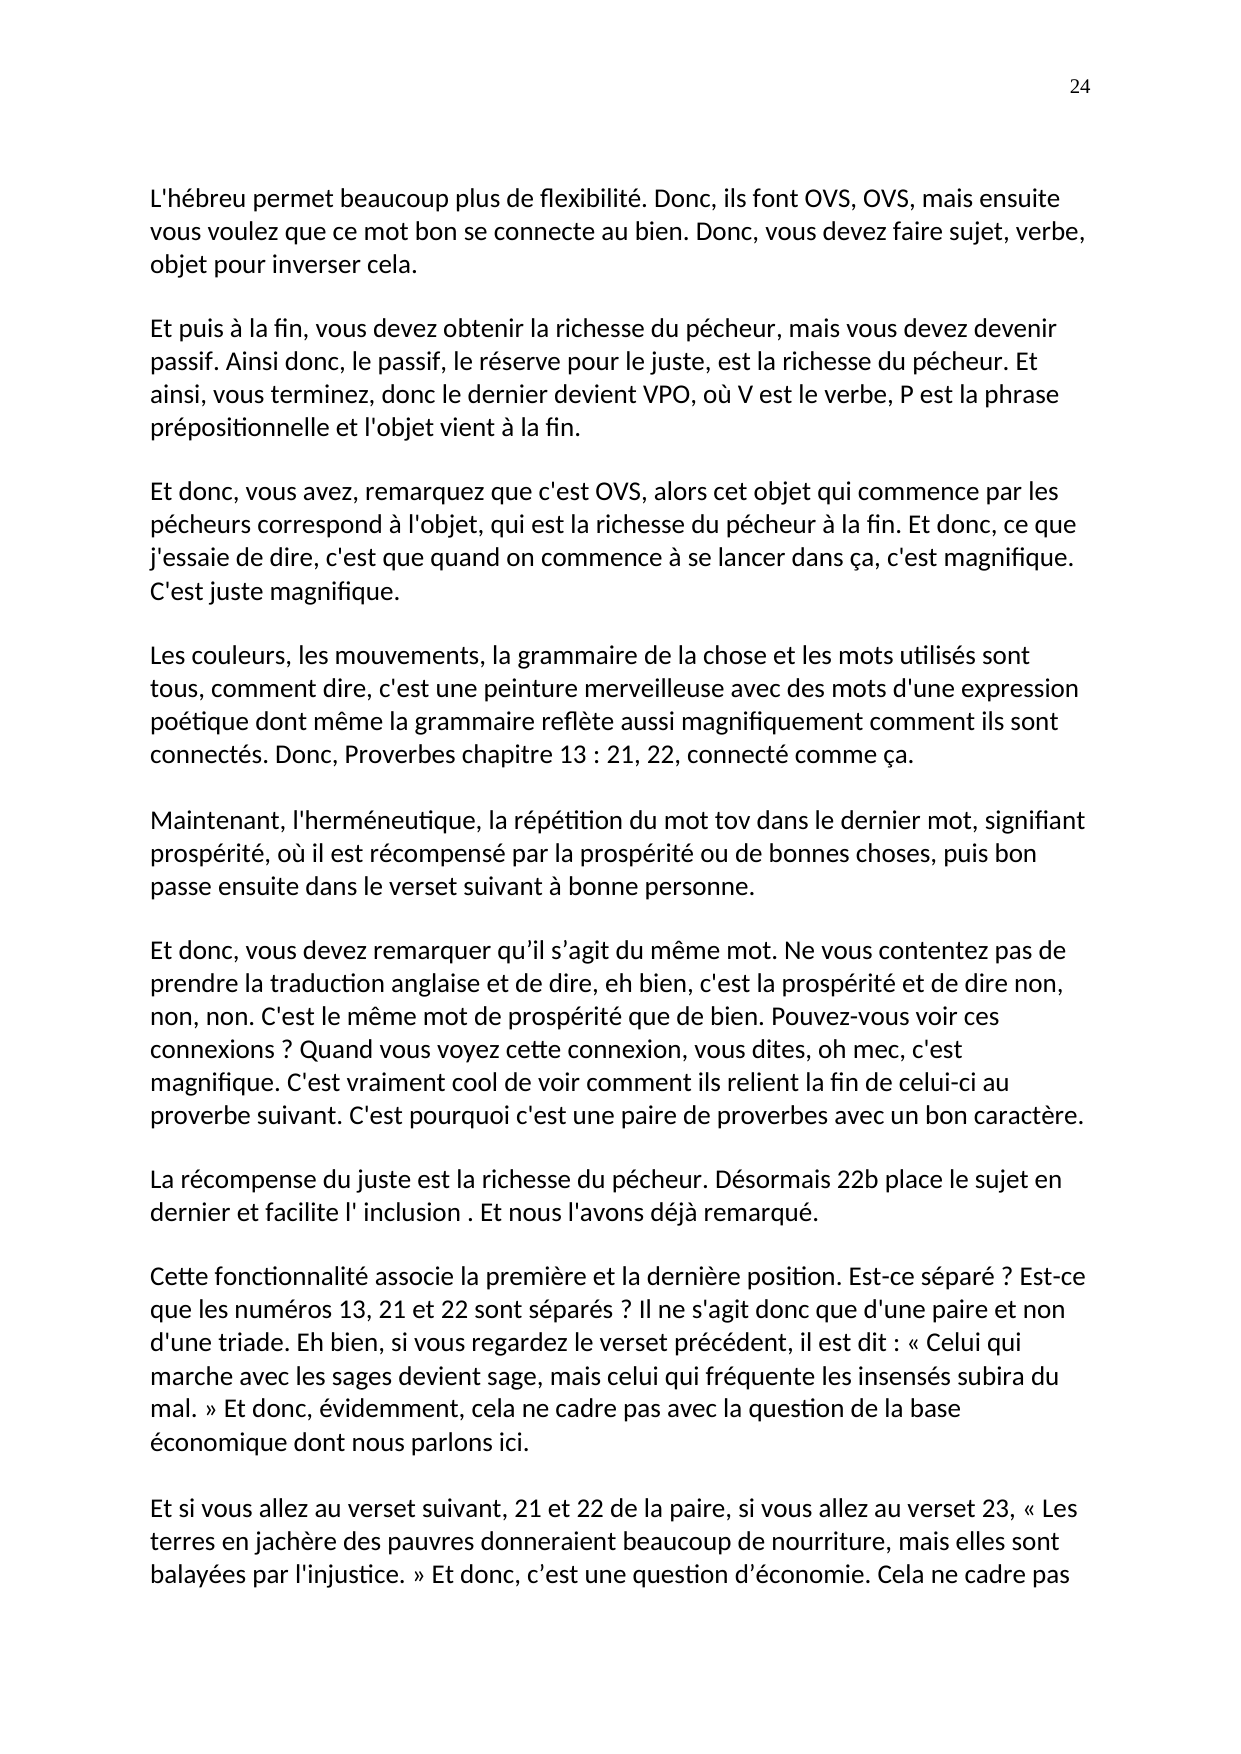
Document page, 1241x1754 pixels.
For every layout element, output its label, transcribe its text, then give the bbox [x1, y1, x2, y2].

text Cette fonctionnalité associe la première et la dernière position. Est-ce séparé ? Est-ce que les numéros 13, 21 et 22 sont séparés ? Il ne s'agit donc que d'une paire et non d'une triade. Eh bien, si vous regardez le verset précédent, il est dit : « Celui qui marche avec les sages devient sage, mais celui qui fréquente les insensés subira du mal. » Et donc, évidemment, cela ne cadre pas avec la question de la base économique dont nous parlons ici. [150, 1259, 1090, 1458]
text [150, 1491, 1090, 1590]
text Et donc, vous devez remarquer qu’il s’agit du même mot. Ne vous contentez pas de prendre la traduction anglaise et de dire, eh bien, c'est la prospérité et de dire non, non, non. C'est le même mot de prospérité que de bien. Pouvez-vous voir ces connexions ? Quand vous voyez cette connexion, vous dites, oh mec, c'est magnifique. C'est vraiment cool de voir comment ils relient la fin de celui-ci au proverbe suivant. C'est pourquoi c'est une paire de proverbes avec un bon caractère. [150, 933, 1090, 1131]
text L'hébreu permet beaucoup plus de flexibilité. Donc, ils font OVS, OVS, mais ensuite vous voulez que ce mot bon se connecte au bien. Donc, vous devez faire sujet, verbe, objet pour inverser cela. [150, 181, 1090, 280]
text La récompense du juste est la richesse du pécheur. Désormais 22b place le sujet en dernier et facilite l' inclusion . Et nous l'avons déjà remarqué. [150, 1162, 1090, 1228]
text Les couleurs, les mouvements, la grammaire de la chose et les mots utilisés sont tous, comment dire, c'est une peinture merveilleuse avec des mots d'une expression poétique dont même la grammaire reflète aussi magnifiquement comment ils sont connectés. Donc, Proverbes chapitre 13 : 21, 22, connecté comme ça. [150, 638, 1090, 770]
text Et donc, vous avez, remarquez que c'est OVS, alors cet objet qui commence par les pécheurs correspond à l'objet, qui est la richesse du pécheur à la fin. Et donc, ce que j'essaie de dire, c'est que quand on commence à se lancer dans ça, c'est magnifique. C'est juste magnifique. [150, 474, 1090, 607]
text Et puis à la fin, vous devez obtenir la richesse du pécheur, mais vous devez devenir passif. Ainsi donc, le passif, le réserve pour le juste, est la richesse du pécheur. Et ainsi, vous terminez, donc le dernier devient VPO, où V est le verbe, P est la phrase prépositionnelle et l'objet vient à la fin. [150, 311, 1090, 443]
text Maintenant, l'herméneutique, la répétition du mot tov dans le dernier mot, signifiant prospérité, où il est récompensé par la prospérité ou de bonnes choses, puis bon passe ensuite dans le verset suivant à bonne personne. [150, 803, 1090, 902]
